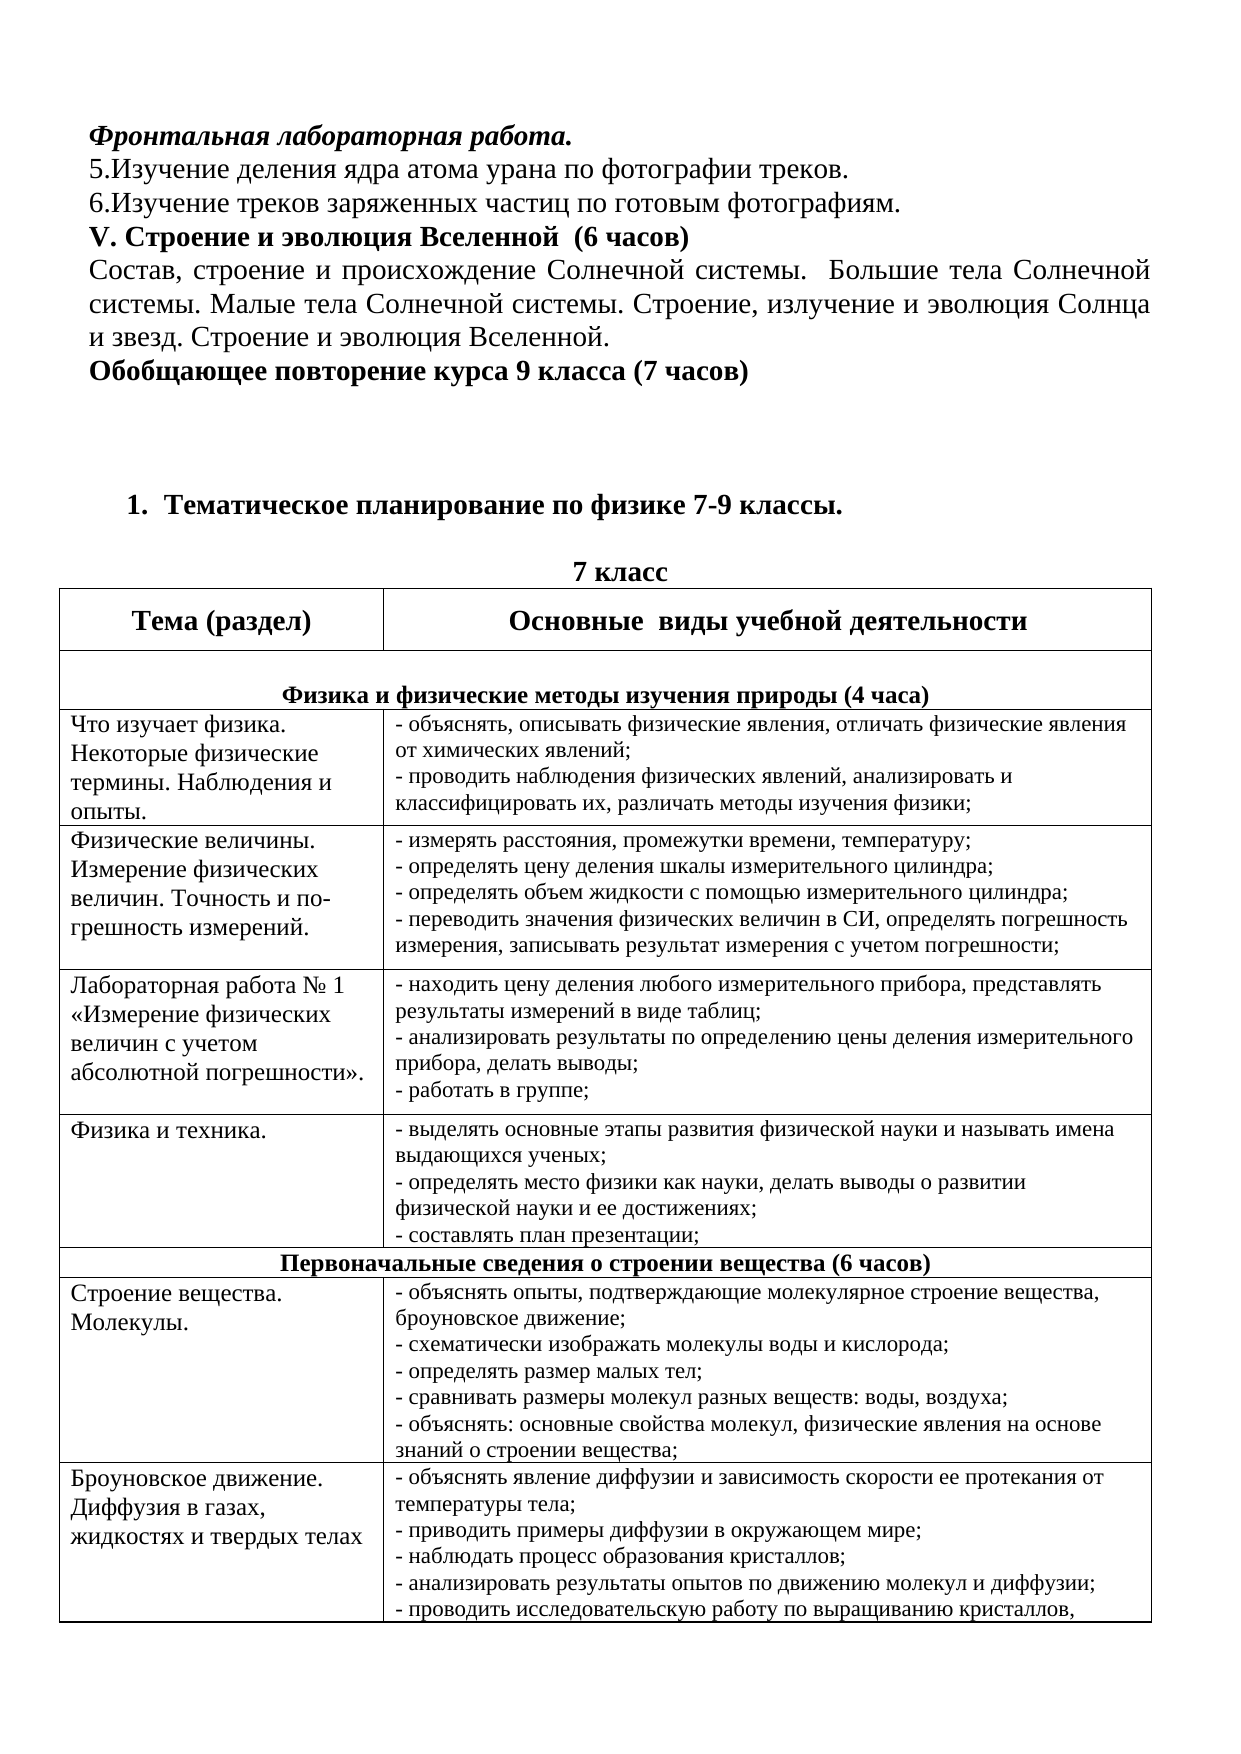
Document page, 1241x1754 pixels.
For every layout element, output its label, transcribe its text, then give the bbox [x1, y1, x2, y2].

table_cell - выделять основные этапы развития физической науки и называть имена выдающихся ученых; - определять место физики как науки, делать выводы о развитии физической науки и ее достижениях; - составлять план презентации; [384, 1115, 1151, 1247]
table_cell Физические величины. Измерение физических величин. Точность и погрешность измерений. [60, 826, 383, 969]
table_header Основные виды учебной деятельности [384, 589, 1151, 650]
table_cell - объяснять, описывать физические явления, отличать физические явления от химических явлений; - проводить наблюдения физических явлений, анализировать и классифицировать их, различать методы изучения физики; [384, 710, 1151, 824]
list Тематическое планирование по физике 7-9 классы. [126, 487, 1152, 521]
table_cell Лабораторная работа № 1 «Измерение физических величин с учетом абсолютной погрешности». [60, 970, 383, 1114]
text 6.Изучение треков заряженных частиц по готовым фотографиям. [89, 185, 1152, 219]
text Обобщающее повторение курса 9 класса (7 часов) [89, 353, 1152, 386]
table_header Тема (раздел) [60, 589, 383, 650]
table_cell Физика и техника. [60, 1115, 383, 1247]
table_cell Что изучает физика. Некоторые физические термины. Наблюдения и опыты. [60, 710, 383, 824]
table_cell Физика и физические методы изучения природы (4 часа) [60, 651, 1151, 708]
table_cell - измерять расстояния, промежутки времени, температуру; - определять цену деления шкалы измерительного цилиндра; - определять объем жидкости с помощью измерительного цилиндра; - переводить значения физических величин в СИ, определять погрешность измерения, записывать результат измерения с учетом погрешности; [384, 826, 1151, 969]
table_cell Строение вещества. Молекулы. [60, 1278, 383, 1462]
table_cell - объяснять опыты, подтверждающие молекулярное строение вещества, броуновское движение; - схематически изображать молекулы воды и кислорода; - определять размер малых тел; - сравнивать размеры молекул разных веществ: воды, воздуха; - объяснять: основные свойства молекул, физические явления на основе знаний о строении вещества; [384, 1278, 1151, 1462]
table_cell Первоначальные сведения о строении вещества (6 часов) [60, 1248, 1151, 1277]
text 5.Изучение деления ядра атома урана по фотографии треков. [89, 152, 1152, 185]
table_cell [384, 1463, 1151, 1621]
table_cell - находить цену деления любого измерительного прибора, представлять результаты измерений в виде таблиц; - анализировать результаты по определению цены деления измерительного прибора, делать выводы; - работать в группе; [384, 970, 1151, 1114]
text V. Строение и эволюция Вселенной (6 часов) [89, 219, 1152, 252]
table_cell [60, 1463, 383, 1621]
text Фронтальная лабораторная работа. [89, 118, 1152, 152]
text Состав, строение и происхождение Солнечной системы. Большие тела Солнечной системы. Малые тела Солнечной системы. Строение, излучение и эволюция Солнца и звезд. Строение и эволюция Вселенной. [89, 252, 1152, 353]
text 7 класс [89, 554, 1152, 588]
